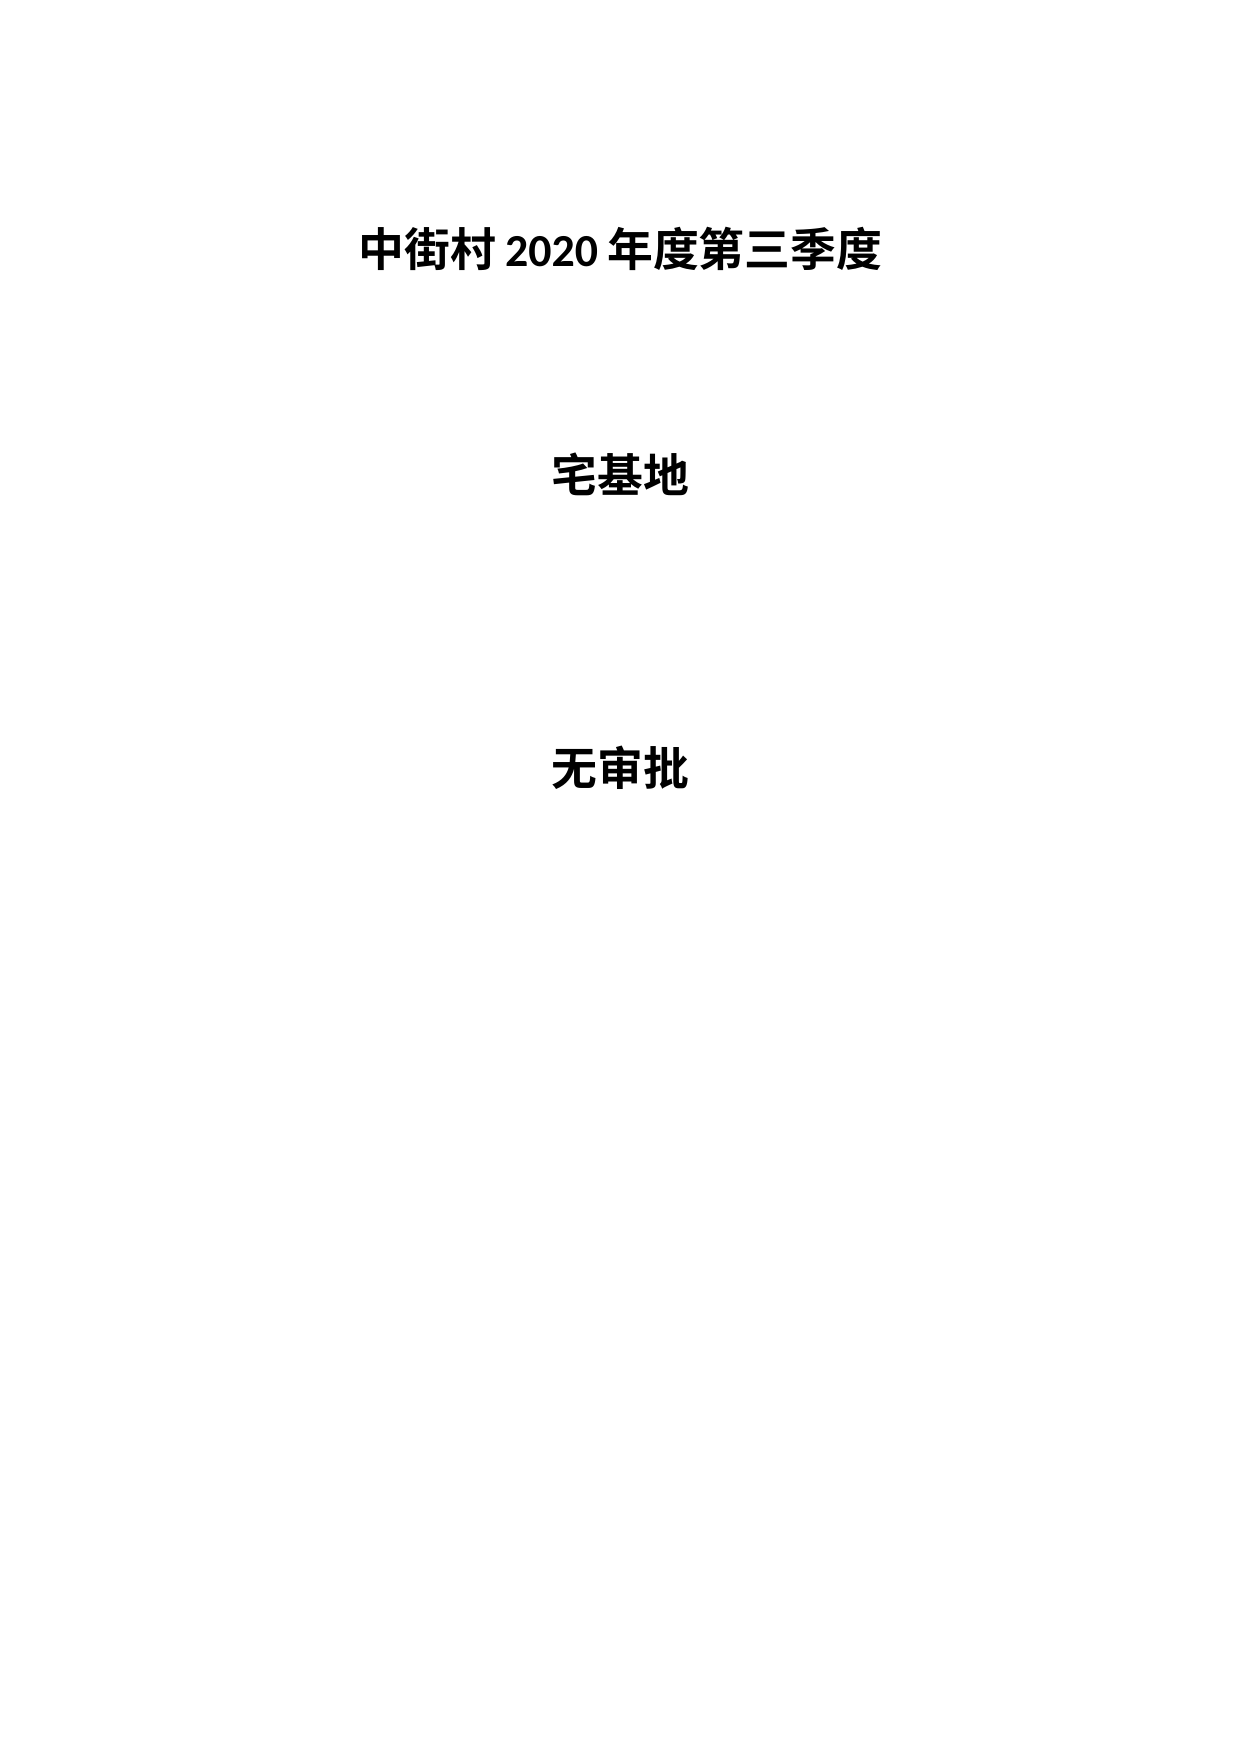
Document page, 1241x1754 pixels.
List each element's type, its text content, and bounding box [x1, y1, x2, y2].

subtitle 中街村2020年度第三季度 [187, 197, 1053, 295]
subtitle 宅基地 [187, 424, 1053, 521]
subtitle 无审批 [187, 717, 1053, 815]
